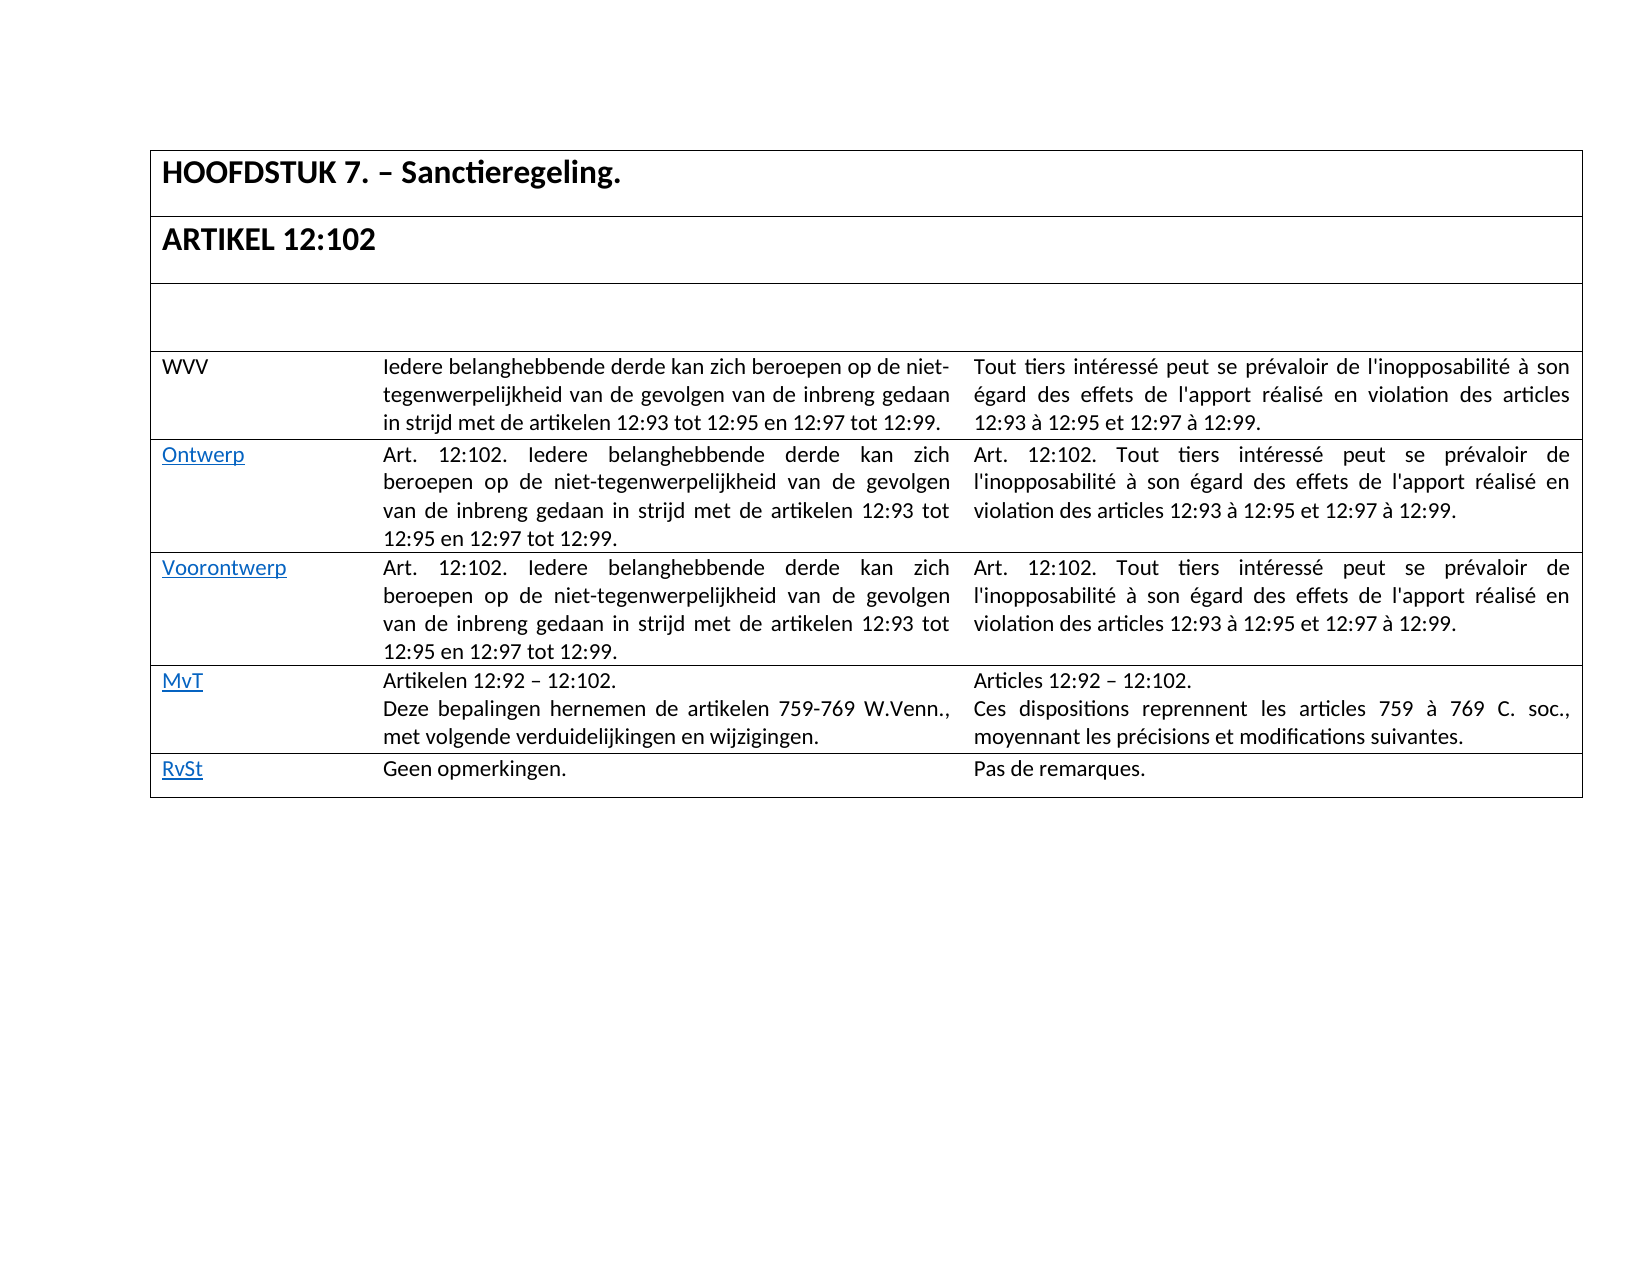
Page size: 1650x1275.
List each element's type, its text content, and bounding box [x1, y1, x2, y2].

table_cell [416, 217, 1582, 283]
table_cell Pas de remarques. [962, 754, 1582, 797]
table_cell Art. 12:102. Tout tiers intéressé peut se prévaloir de l'inopposabilité à son égard des effets de l'apport réalisé en violation des articles 12:93 à 12:95 et 12:97 à 12:99. [962, 553, 1582, 665]
table_cell RvSt [151, 754, 372, 797]
table_cell Voorontwerp [151, 553, 372, 665]
table_cell WVV [151, 352, 372, 439]
table_header [1523, 151, 1582, 216]
table_cell ARTIKEL 12:102 [151, 217, 416, 283]
table_cell MvT [151, 666, 372, 753]
table_cell Iedere belanghebbende derde kan zich beroepen op de niet-tegenwerpelijkheid van de gevolgen van de inbreng gedaan in strijd met de artikelen 12:93 tot 12:95 en 12:97 tot 12:99. [372, 352, 962, 439]
table_cell Art. 12:102. Iedere belanghebbende derde kan zich beroepen op de niet-tegenwerpelijkheid van de gevolgen van de inbreng gedaan in strijd met de artikelen 12:93 tot 12:95 en 12:97 tot 12:99. [372, 440, 962, 552]
table_cell Ontwerp [151, 440, 372, 552]
table_cell [372, 284, 1582, 351]
table_cell Geen opmerkingen. [372, 754, 962, 797]
table_cell Art. 12:102. Tout tiers intéressé peut se prévaloir de l'inopposabilité à son égard des effets de l'apport réalisé en violation des articles 12:93 à 12:95 et 12:97 à 12:99. [962, 440, 1582, 552]
table_cell Articles 12:92 – 12:102. Ces dispositions reprennent les articles 759 à 769 C. soc., moyennant les précisions et modifications suivantes. [962, 666, 1582, 753]
table_cell [151, 284, 372, 351]
table_header HOOFDSTUK 7. – Sanctieregeling. [151, 151, 1523, 216]
table_cell Art. 12:102. Iedere belanghebbende derde kan zich beroepen op de niet-tegenwerpelijkheid van de gevolgen van de inbreng gedaan in strijd met de artikelen 12:93 tot 12:95 en 12:97 tot 12:99. [372, 553, 962, 665]
table_cell Artikelen 12:92 – 12:102. Deze bepalingen hernemen de artikelen 759-769 W.Venn., met volgende verduidelijkingen en wijzigingen. [372, 666, 962, 753]
table_cell Tout tiers intéressé peut se prévaloir de l'inopposabilité à son égard des effets de l'apport réalisé en violation des articles 12:93 à 12:95 et 12:97 à 12:99. [962, 352, 1582, 439]
